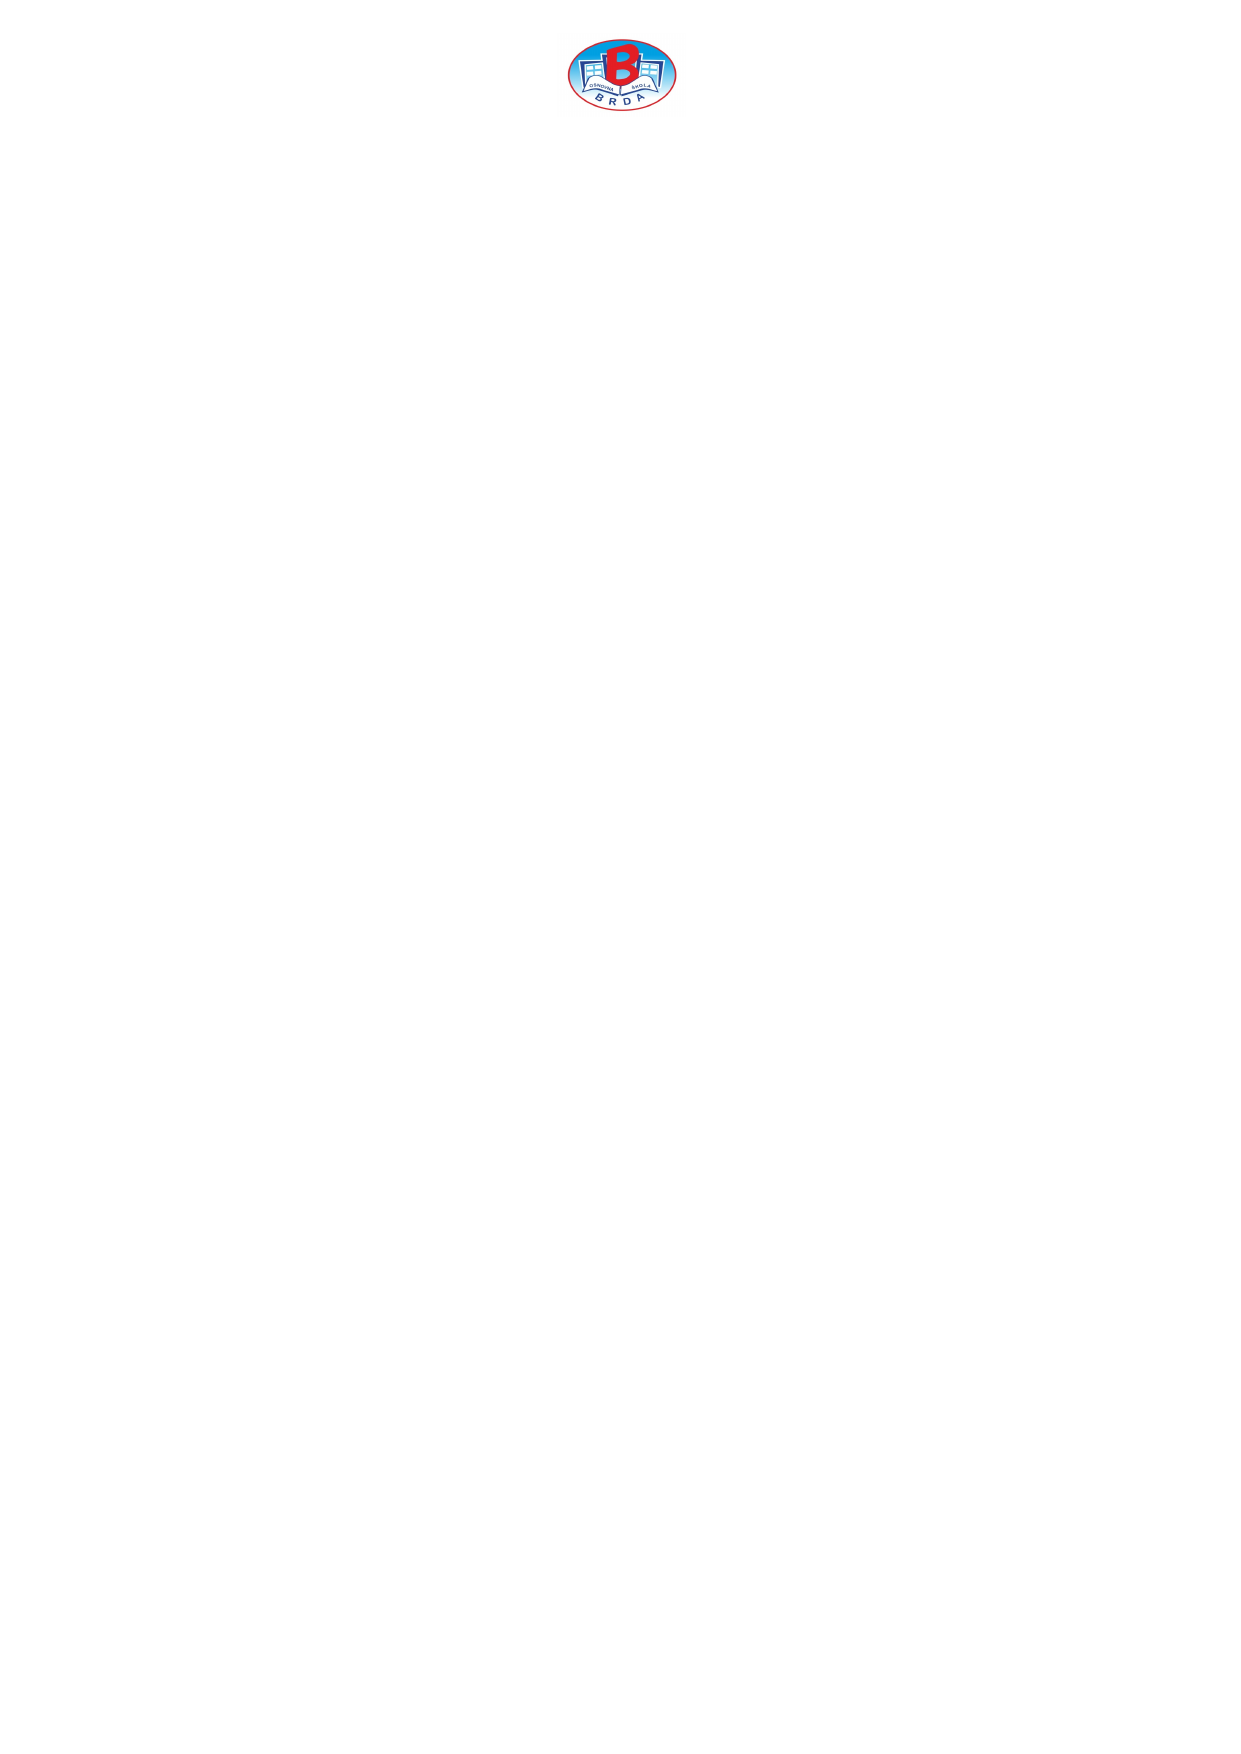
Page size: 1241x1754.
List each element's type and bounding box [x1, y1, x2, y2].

picture [557, 33, 687, 117]
